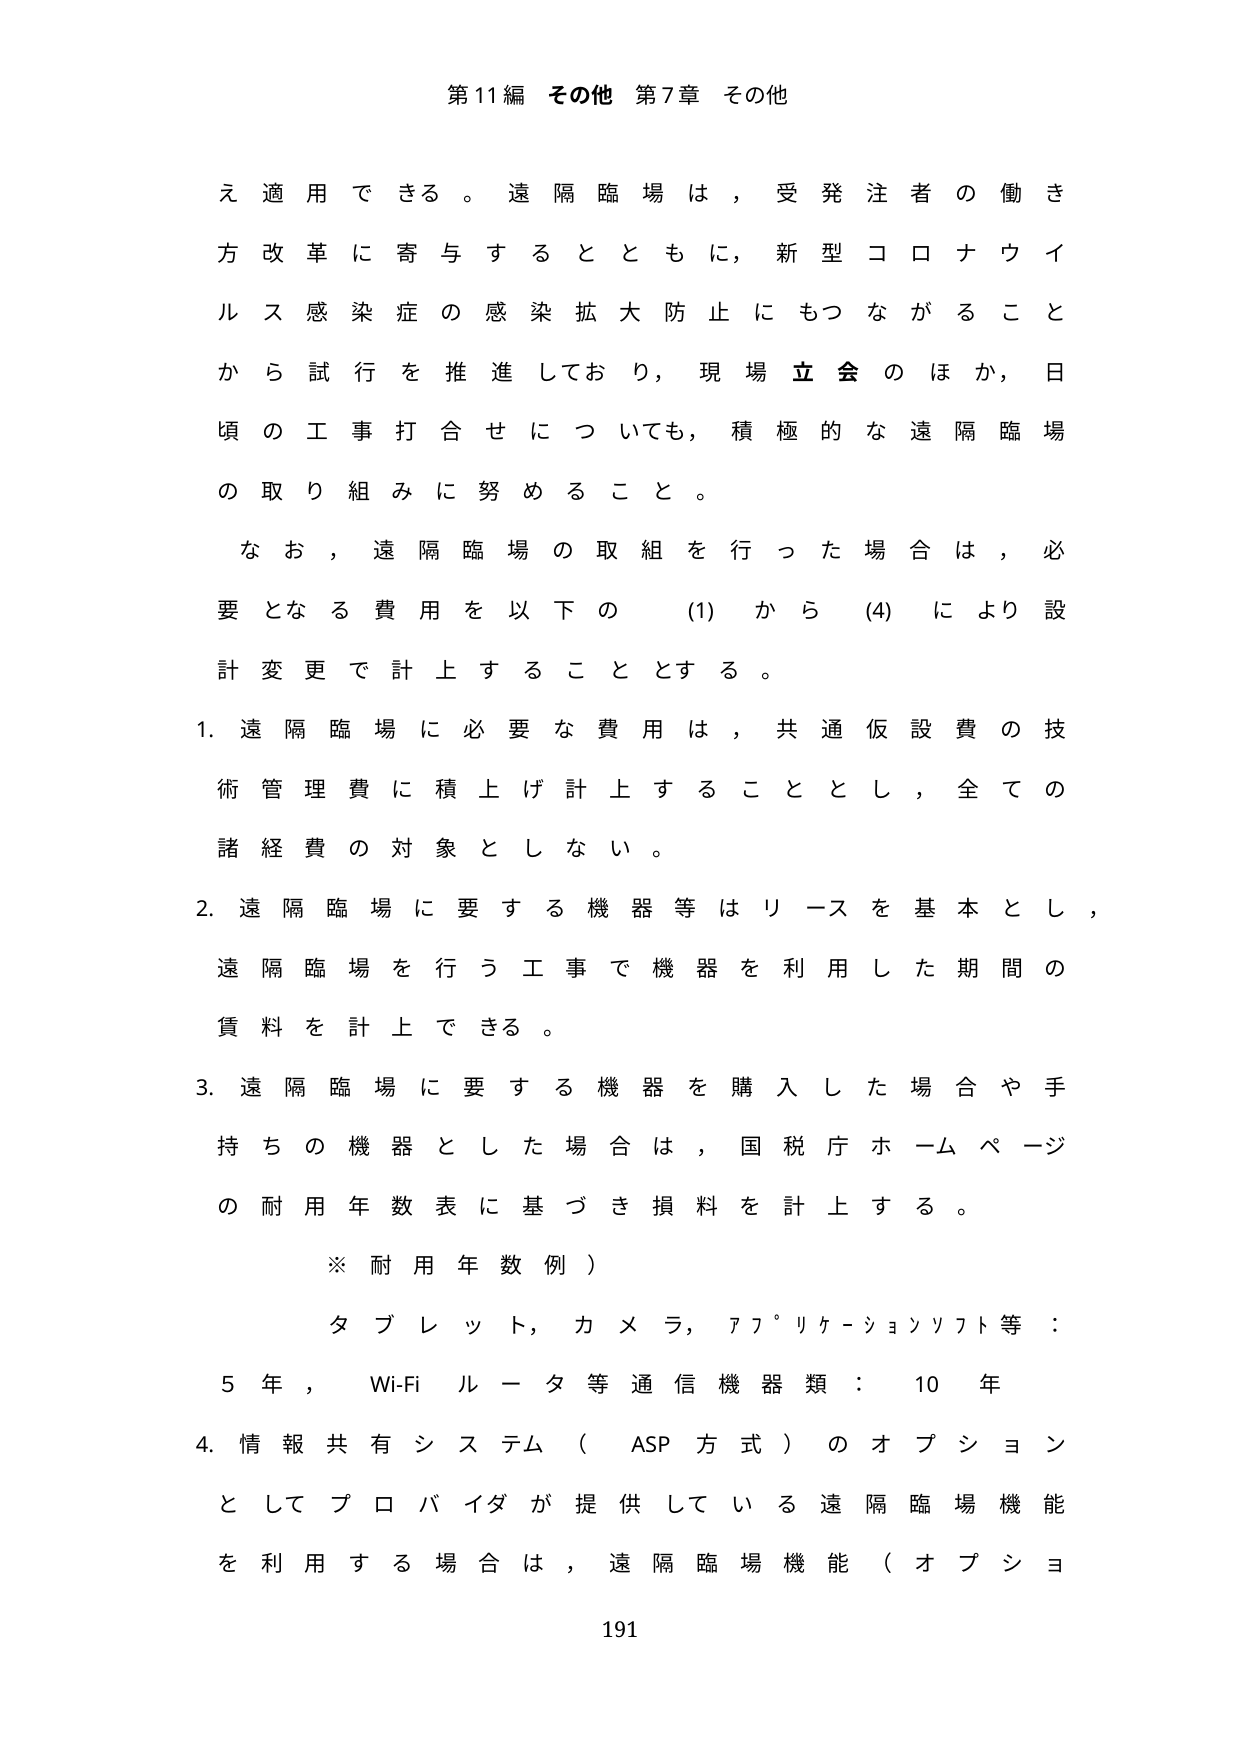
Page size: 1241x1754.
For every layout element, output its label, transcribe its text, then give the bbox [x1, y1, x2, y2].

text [205, 162, 1088, 519]
text 2.遠隔臨場に要する機器等はリースを基本とし，遠隔臨場を行う工事で機器を利用した期間の賃料を計上できる。 [185, 877, 1088, 1056]
text なお，遠隔臨場の取組を行った場合は，必要となる費用を以下の (1)から(4)により設計変更で計上することとする。 [205, 519, 1088, 698]
text 1.遠隔臨場に必要な費用は，共通仮設費の技術管理費に積上げ計上することとし，全ての諸経費の対象としない。 [185, 698, 1088, 877]
text 3.遠隔臨場に要する機器を購入した場合や手持ちの機器とした場合は，国税庁ホームページの耐用年数表に基づき損料を計上する。 [185, 1056, 1088, 1234]
text タブレット，カメラ，ｱﾌﾟﾘｹｰｼｮﾝｿﾌﾄ等：５年，Wi-Fiルータ等通信機器類：10年 [185, 1294, 1088, 1413]
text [185, 1413, 1088, 1592]
text ※耐用年数例） [185, 1234, 1088, 1294]
